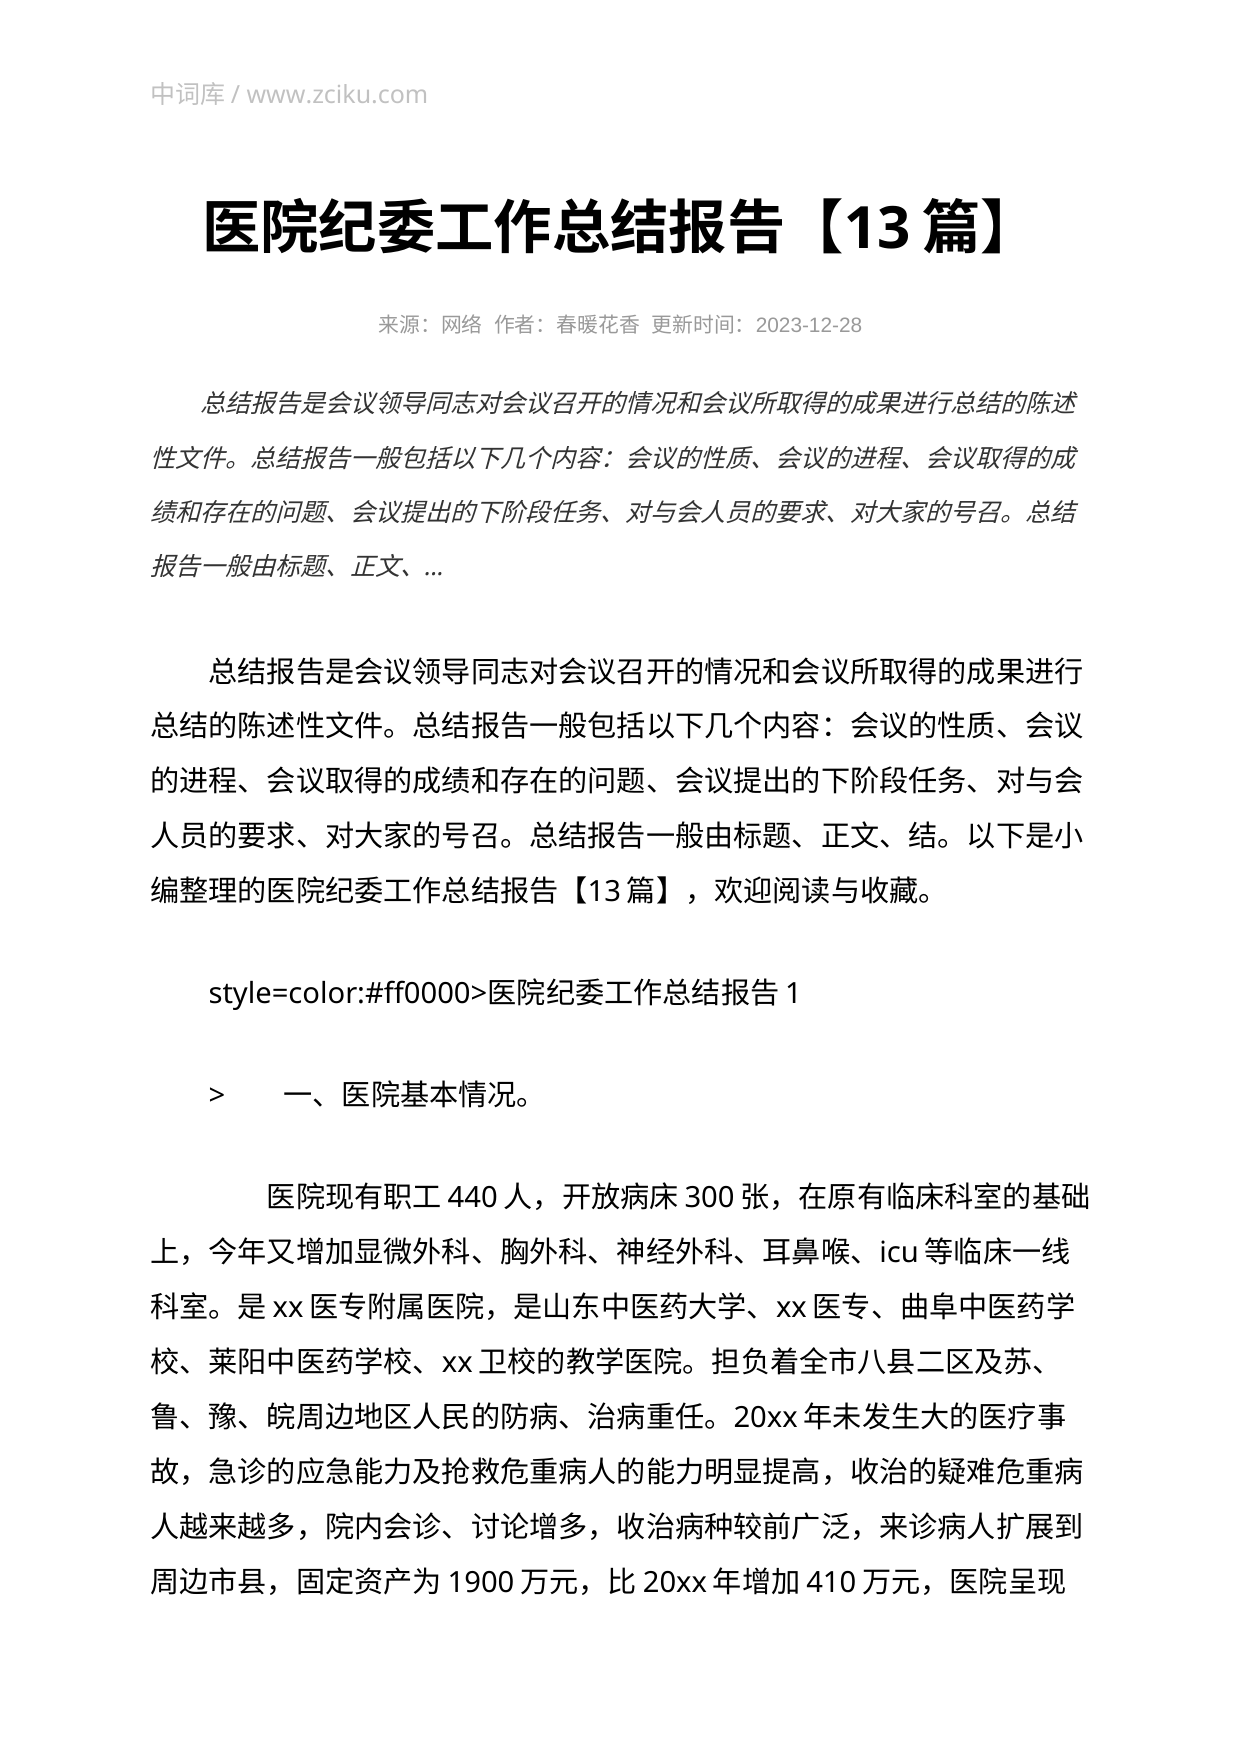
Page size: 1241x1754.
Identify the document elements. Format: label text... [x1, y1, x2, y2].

text style=color:#ff0000>医院纪委工作总结报告1 [150, 970, 1090, 1012]
text > 一、医院基本情况。 [150, 1072, 1090, 1114]
text 来源：网络 作者：春暖花香 更新时间：2023-12-28 [150, 313, 1090, 337]
text 总结报告是会议领导同志对会议召开的情况和会议所取得的成果进行总结的陈述性文件。总结报告一般包括以下几个内容：会议的性质、会议的进程、会议取得的成绩和存在的问题、会议提出的下阶段任务、对与会人员的要求、对大家的号召。总结报告一般由标题、正文、... [150, 384, 1090, 583]
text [150, 1174, 1090, 1601]
subtitle 医院纪委工作总结报告【13篇】 [150, 181, 1090, 266]
text 总结报告是会议领导同志对会议召开的情况和会议所取得的成果进行总结的陈述性文件。总结报告一般包括以下几个内容：会议的性质、会议的进程、会议取得的成绩和存在的问题、会议提出的下阶段任务、对与会人员的要求、对大家的号召。总结报告一般由标题、正文、结。以下是小编整理的医院纪委工作总结报告【13篇】，欢迎阅读与收藏。 [150, 648, 1090, 910]
